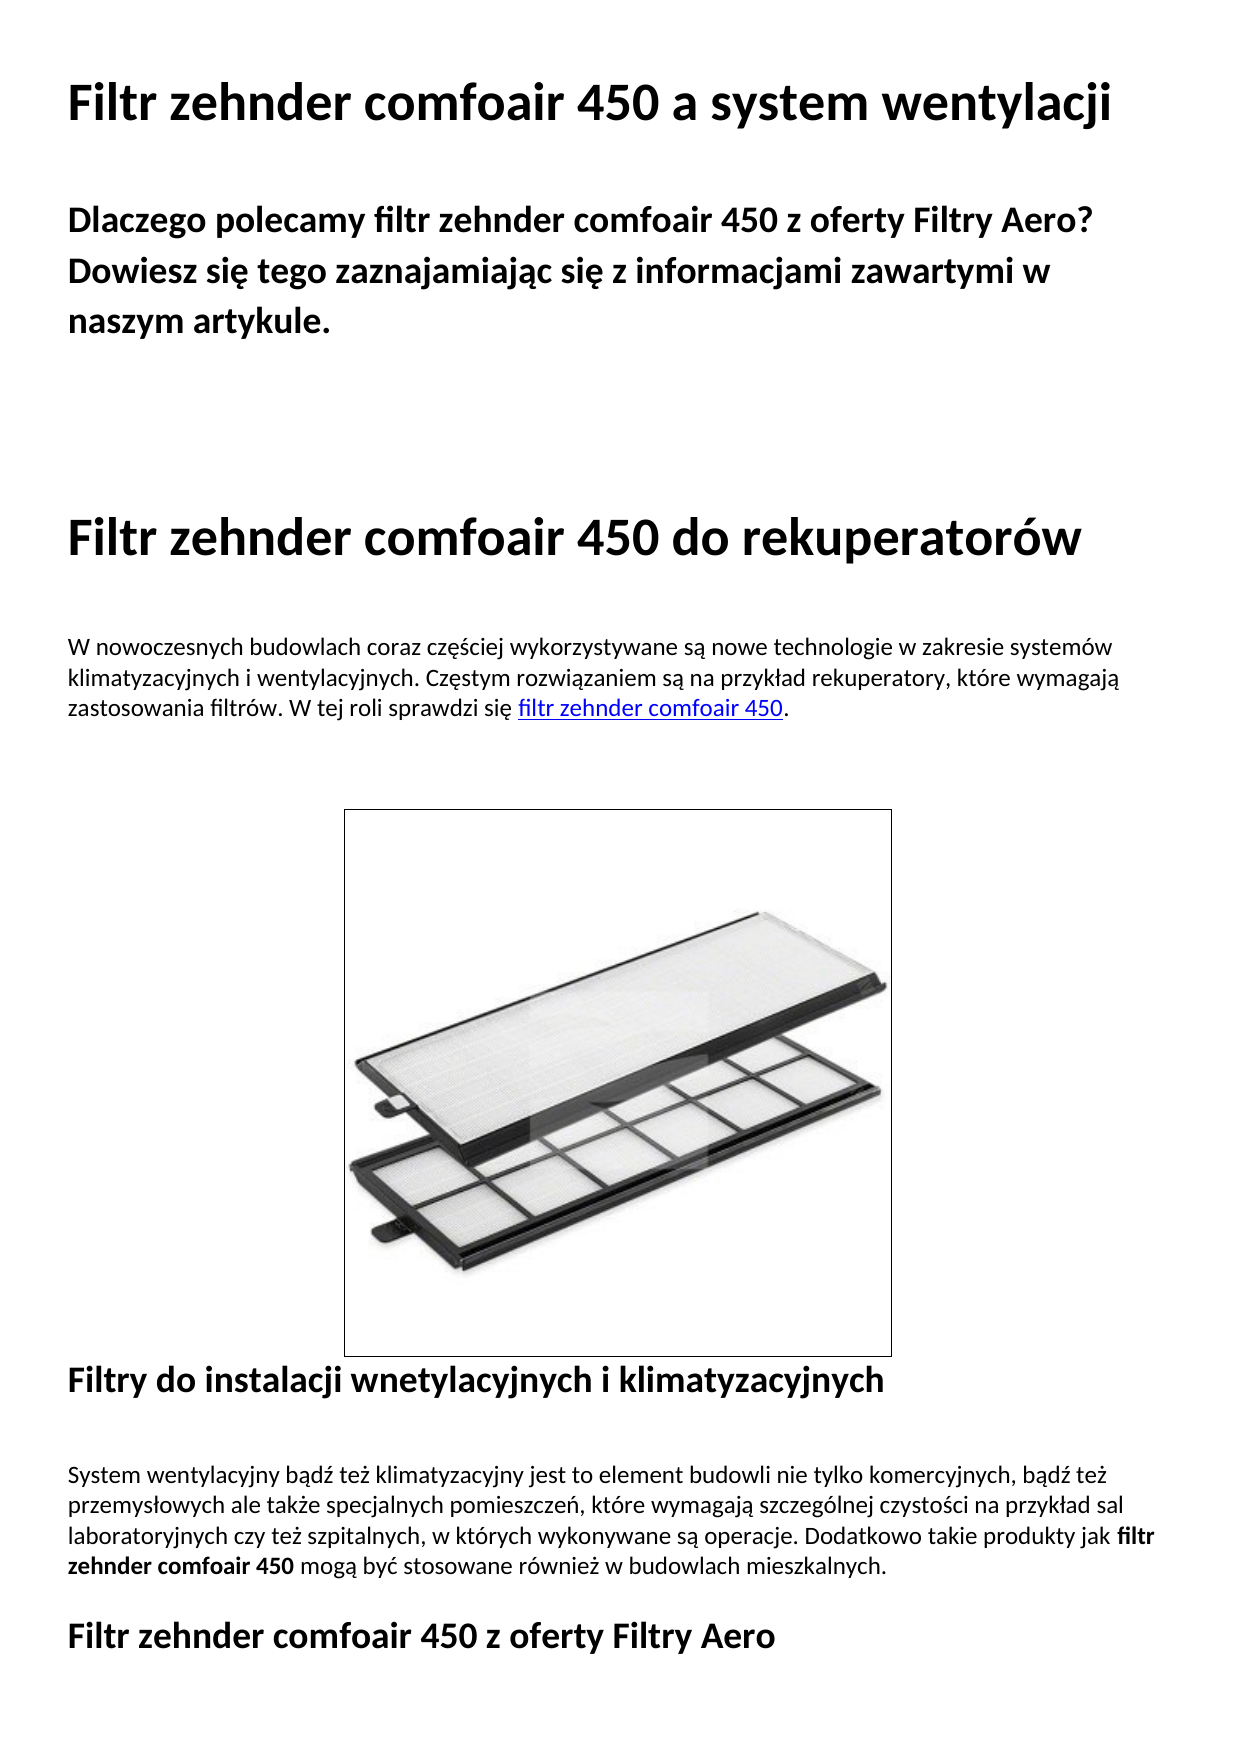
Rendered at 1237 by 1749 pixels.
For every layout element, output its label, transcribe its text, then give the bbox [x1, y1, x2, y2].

text W nowoczesnych budowlach coraz częściej wykorzystywane są nowe technologie w zakresie systemów klimatyzacyjnych i wentylacyjnych. Częstym rozwiązaniem są na przykład rekuperatory, które wymagają zastosowania filtrów. W tej roli sprawdzi się filtr zehnder comfoair 450. [68, 631, 1169, 723]
text Filtr zehnder comfoair 450 do rekuperatorów [68, 503, 1169, 569]
text System wentylacyjny bądź też klimatyzacyjny jest to element budowli nie tylko komercyjnych, bądź też przemysłowych ale także specjalnych pomieszczeń, które wymagają szczególnej czystości na przykład sal laboratoryjnych czy też szpitalnych, w których wykonywane są operacje. Dodatkowo takie produkty jak filtr zehnder comfoair 450 mogą być stosowane również w budowlach mieszkalnych. [68, 1459, 1169, 1581]
text Filtr zehnder comfoair 450 a system wentylacji [68, 68, 1169, 134]
text Dlaczego polecamy filtr zehnder comfoair 450 z oferty Filtry Aero? Dowiesz się tego zaznajamiając się z informacjami zawartymi w naszym artykule. [68, 196, 1169, 343]
picture [345, 810, 891, 1356]
text Filtry do instalacji wnetylacyjnych i klimatyzacyjnych [68, 1356, 1169, 1402]
text Filtr zehnder comfoair 450 z oferty Filtry Aero [68, 1612, 1169, 1658]
